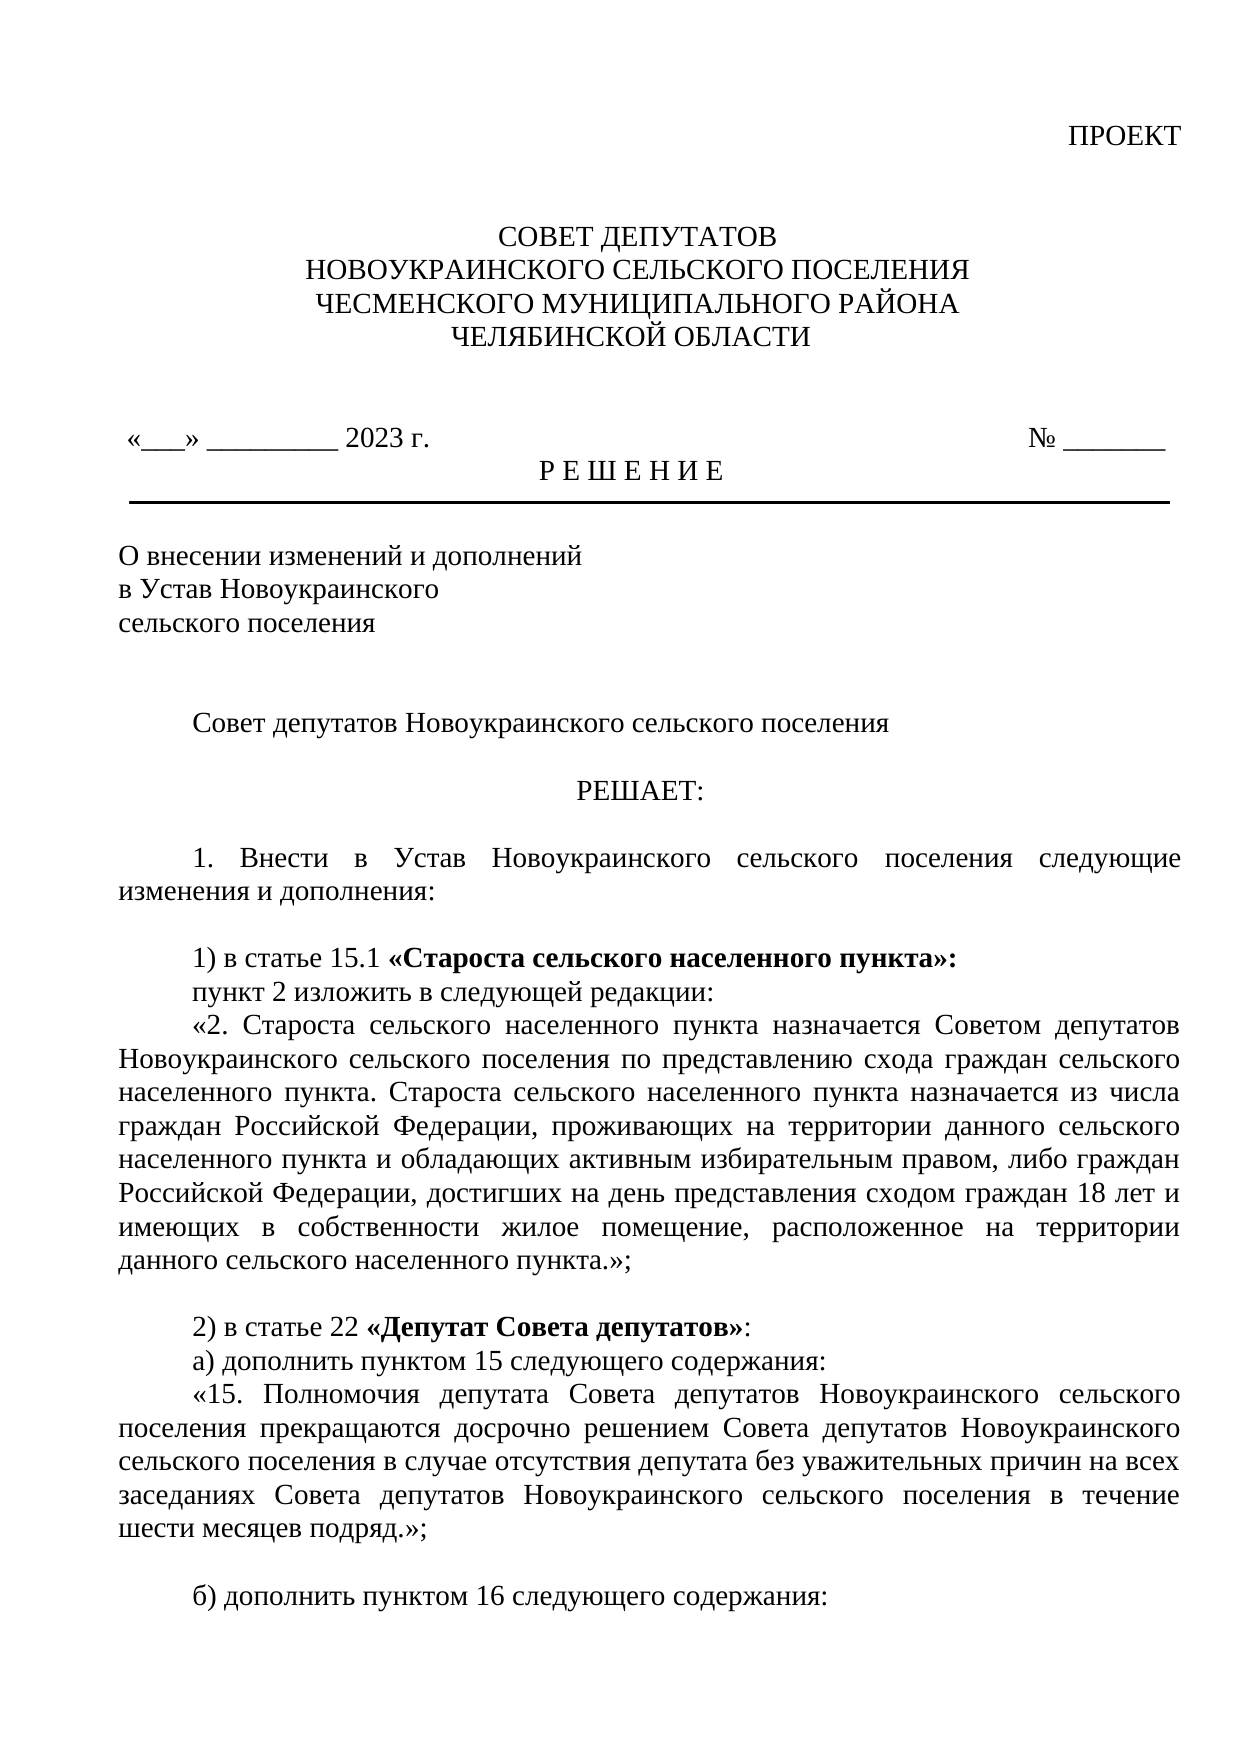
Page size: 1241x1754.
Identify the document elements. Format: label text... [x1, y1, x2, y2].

text Совет депутатов Новоукраинского сельского поселения [118, 706, 1181, 739]
text РЕШАЕТ: [99, 773, 1181, 806]
text «15. Полномочия депутата Совета депутатов Новоукраинского сельского поселения прекращаются досрочно решением Совета депутатов Новоукраинского сельского поселения в случае отсутствия депутата без уважительных причин на всех заседаниях Совета депутатов Новоукраинского сельского поселения в течение шести месяцев подряд.»; [118, 1376, 1181, 1544]
text 1) в статье 15.1 «Староста сельского населенного пункта»: [118, 940, 1181, 974]
text а) дополнить пунктом 15 следующего содержания: [118, 1343, 1181, 1376]
text 2) в статье 22 «Депутат Совета депутатов»: [118, 1309, 1181, 1343]
text сельского поселения [118, 605, 1181, 638]
table_header СОВЕТ ДЕПУТАТОВ НОВОУКРАИНСКОГО СЕЛЬСКОГО ПОСЕЛЕНИЯ ЧЕСМЕНСКОГО МУНИЦИПАЛЬНОГО РАЙОНА ЧЕЛЯБИНСКОЙ ОБЛАСТИ «___» _________ 2023 г. № _______ Р Е Ш Е Н И Е [118, 152, 1181, 538]
text О внесении изменений и дополнений [118, 538, 1181, 571]
text «2. Староста сельского населенного пункта назначается Советом депутатов Новоукраинского сельского поселения по представлению схода граждан сельского населенного пункта. Староста сельского населенного пункта назначается из числа граждан Российской Федерации, проживающих на территории данного сельского населенного пункта и обладающих активным избирательным правом, либо граждан Российской Федерации, достигших на день представления сходом граждан 18 лет и имеющих в собственности жилое помещение, расположенное на территории данного сельского населенного пункта.»; [118, 1007, 1181, 1276]
text 1. Внести в Устав Новоукраинского сельского поселения следующие изменения и дополнения: [118, 840, 1181, 907]
text ПРОЕКТ [118, 118, 1181, 152]
text в Устав Новоукраинского [118, 571, 1181, 605]
text б) дополнить пунктом 16 следующего содержания: [118, 1578, 1181, 1611]
text пункт 2 изложить в следующей редакции: [118, 974, 1181, 1007]
